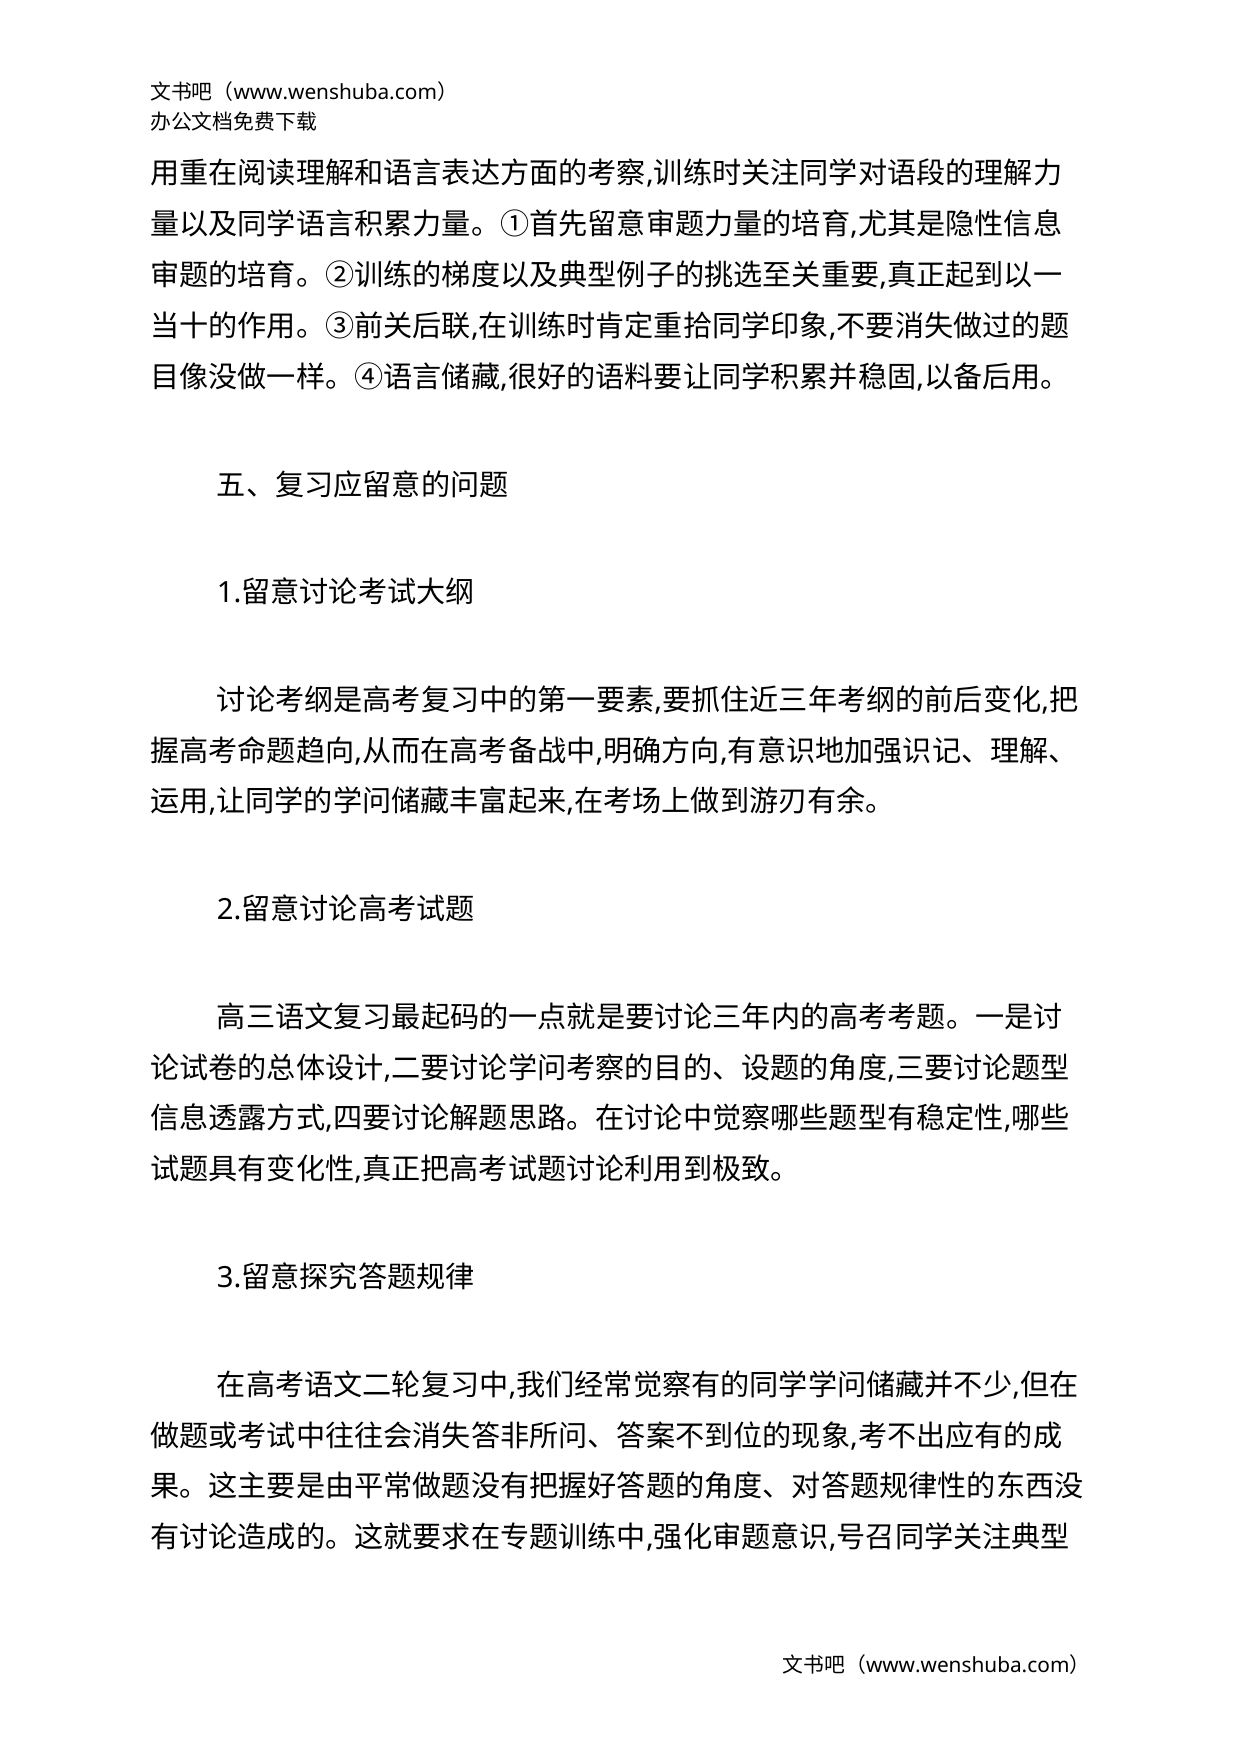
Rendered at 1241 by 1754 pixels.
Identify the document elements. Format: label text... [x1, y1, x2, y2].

text 2.留意讨论高考试题 [150, 886, 1090, 928]
text 3.留意探究答题规律 [150, 1253, 1090, 1296]
text 高三语文复习最起码的一点就是要讨论三年内的高考考题。一是讨论试卷的总体设计,二要讨论学问考察的目的、设题的角度,三要讨论题型信息透露方式,四要讨论解题思路。在讨论中觉察哪些题型有稳定性,哪些试题具有变化性,真正把高考试题讨论利用到极致。 [150, 993, 1090, 1188]
text 1.留意讨论考试大纲 [150, 569, 1090, 611]
text 讨论考纲是高考复习中的第一要素,要抓住近三年考纲的前后变化,把握高考命题趋向,从而在高考备战中,明确方向,有意识地加强识记、理解、运用,让同学的学问储藏丰富起来,在考场上做到游刃有余。 [150, 676, 1090, 820]
text 五、复习应留意的问题 [150, 461, 1090, 503]
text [150, 1361, 1090, 1556]
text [150, 150, 1090, 396]
